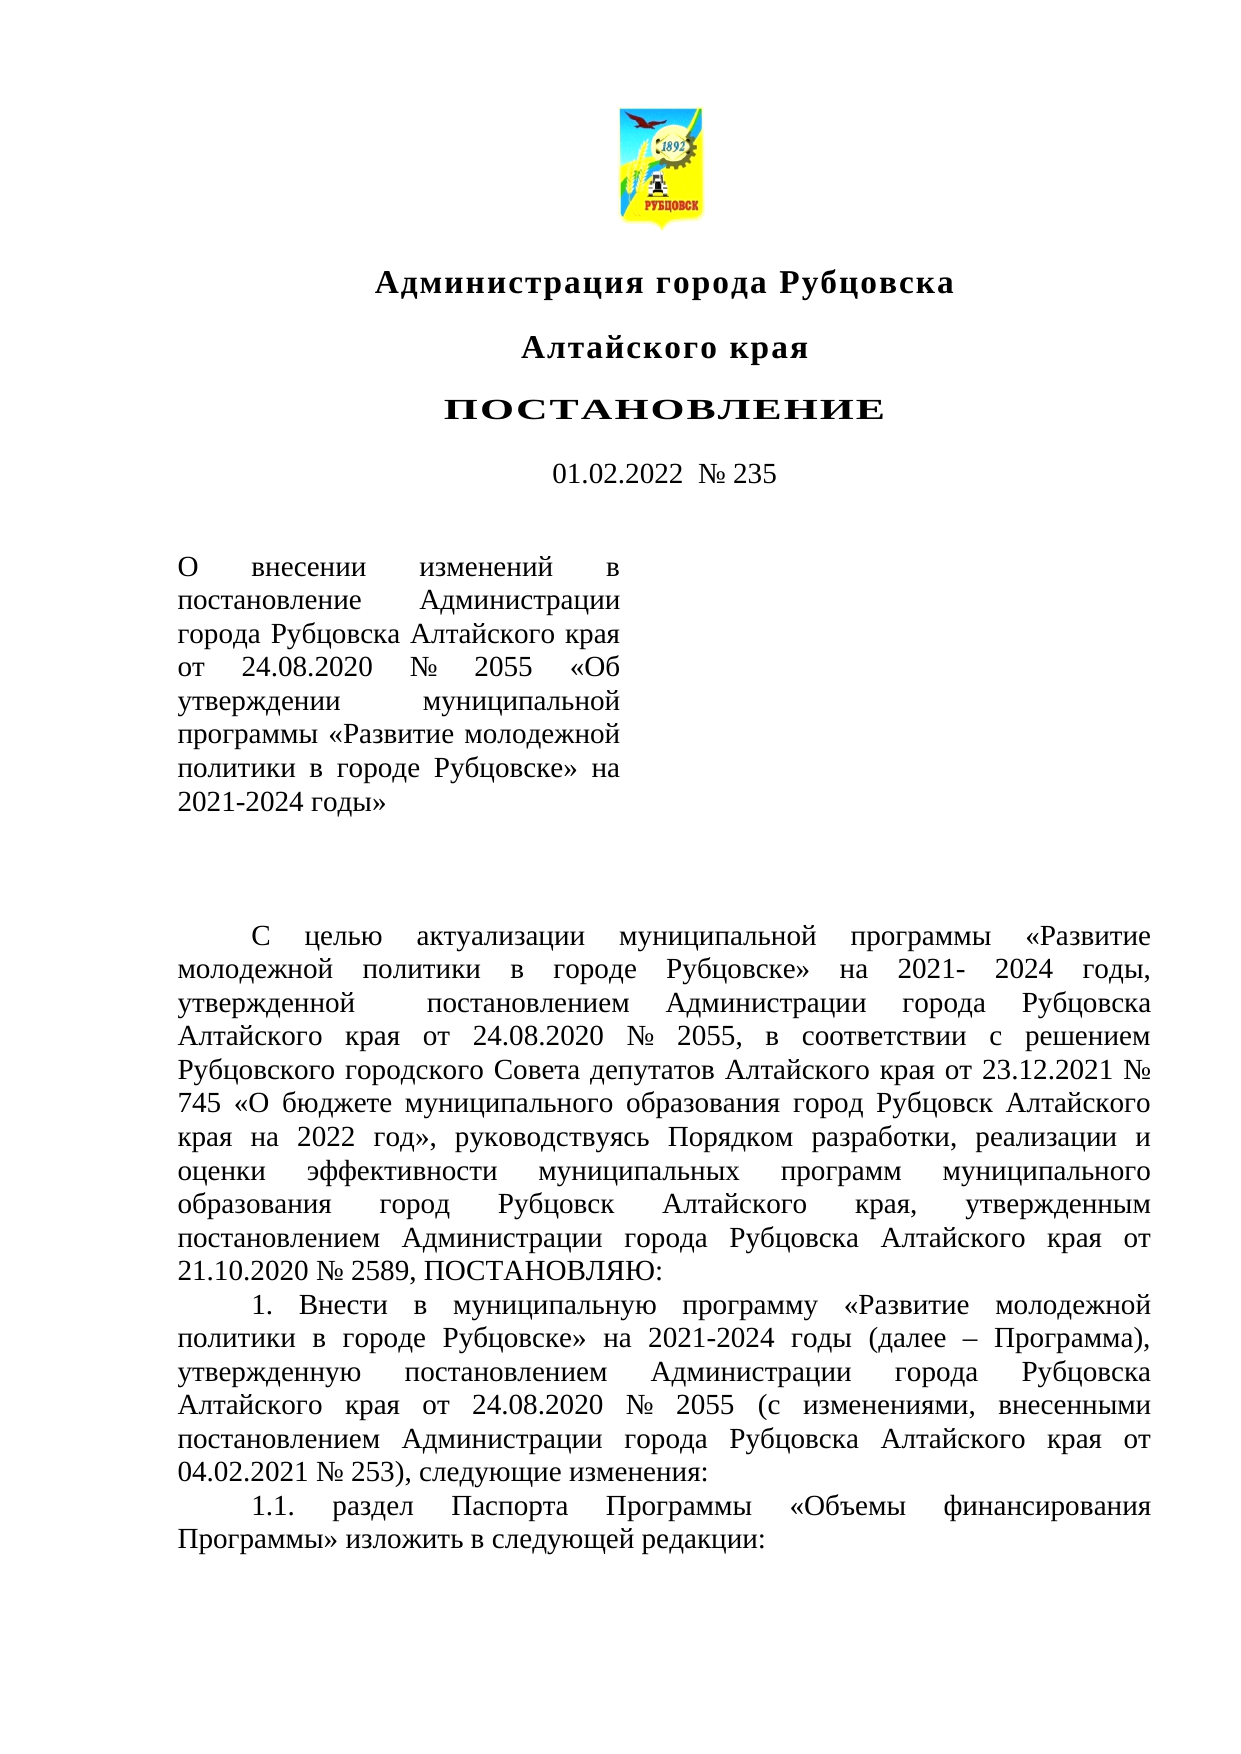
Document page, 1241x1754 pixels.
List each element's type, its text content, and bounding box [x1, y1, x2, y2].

text 1. Внести в муниципальную программу «Развитие молодежной политики в городе Рубцовске» на 2021-2024 годы (далее – Программа), утвержденную постановлением Администрации города Рубцовска Алтайского края от 24.08.2020 № 2055 (с изменениями, внесенными постановлением Администрации города Рубцовска Алтайского края от 04.02.2021 № 253), следующие изменения: [177, 1287, 1152, 1488]
text 01.02.2022 № 235 [177, 456, 1152, 489]
text ПОСТАНОВЛЕНИЕ [177, 392, 1152, 426]
text Алтайского края [177, 328, 1152, 366]
text О внесении изменений в постановление Администрации города Рубцовска Алтайского края от 24.08.2020 № 2055 «Об утверждении муниципальной программы «Развитие молодежной политики в городе Рубцовске» на 2021-2024 годы» [177, 549, 620, 817]
text Администрация города Рубцовска [177, 263, 1152, 301]
text 1.1. раздел Паспорта Программы «Объемы финансирования Программы» изложить в следующей редакции: [177, 1488, 1152, 1555]
subtitle С целью актуализации муниципальной программы «Развитие молодежной политики в городе Рубцовске» на 2021- 2024 годы, утвержденной постановлением Администрации города Рубцовска Алтайского края от 24.08.2020 № 2055, в соответствии с решением Рубцовского городского Совета депутатов Алтайского края от 23.12.2021 № 745 «О бюджете муниципального образования город Рубцовск Алтайского края на 2022 год», руководствуясь Порядком разработки, реализации и оценки эффективности муниципальных программ муниципального образования город Рубцовск Алтайского края, утвержденным постановлением Администрации города Рубцовска Алтайского края от 21.10.2020 № 2589, ПОСТАНОВЛЯЮ: [177, 918, 1152, 1287]
